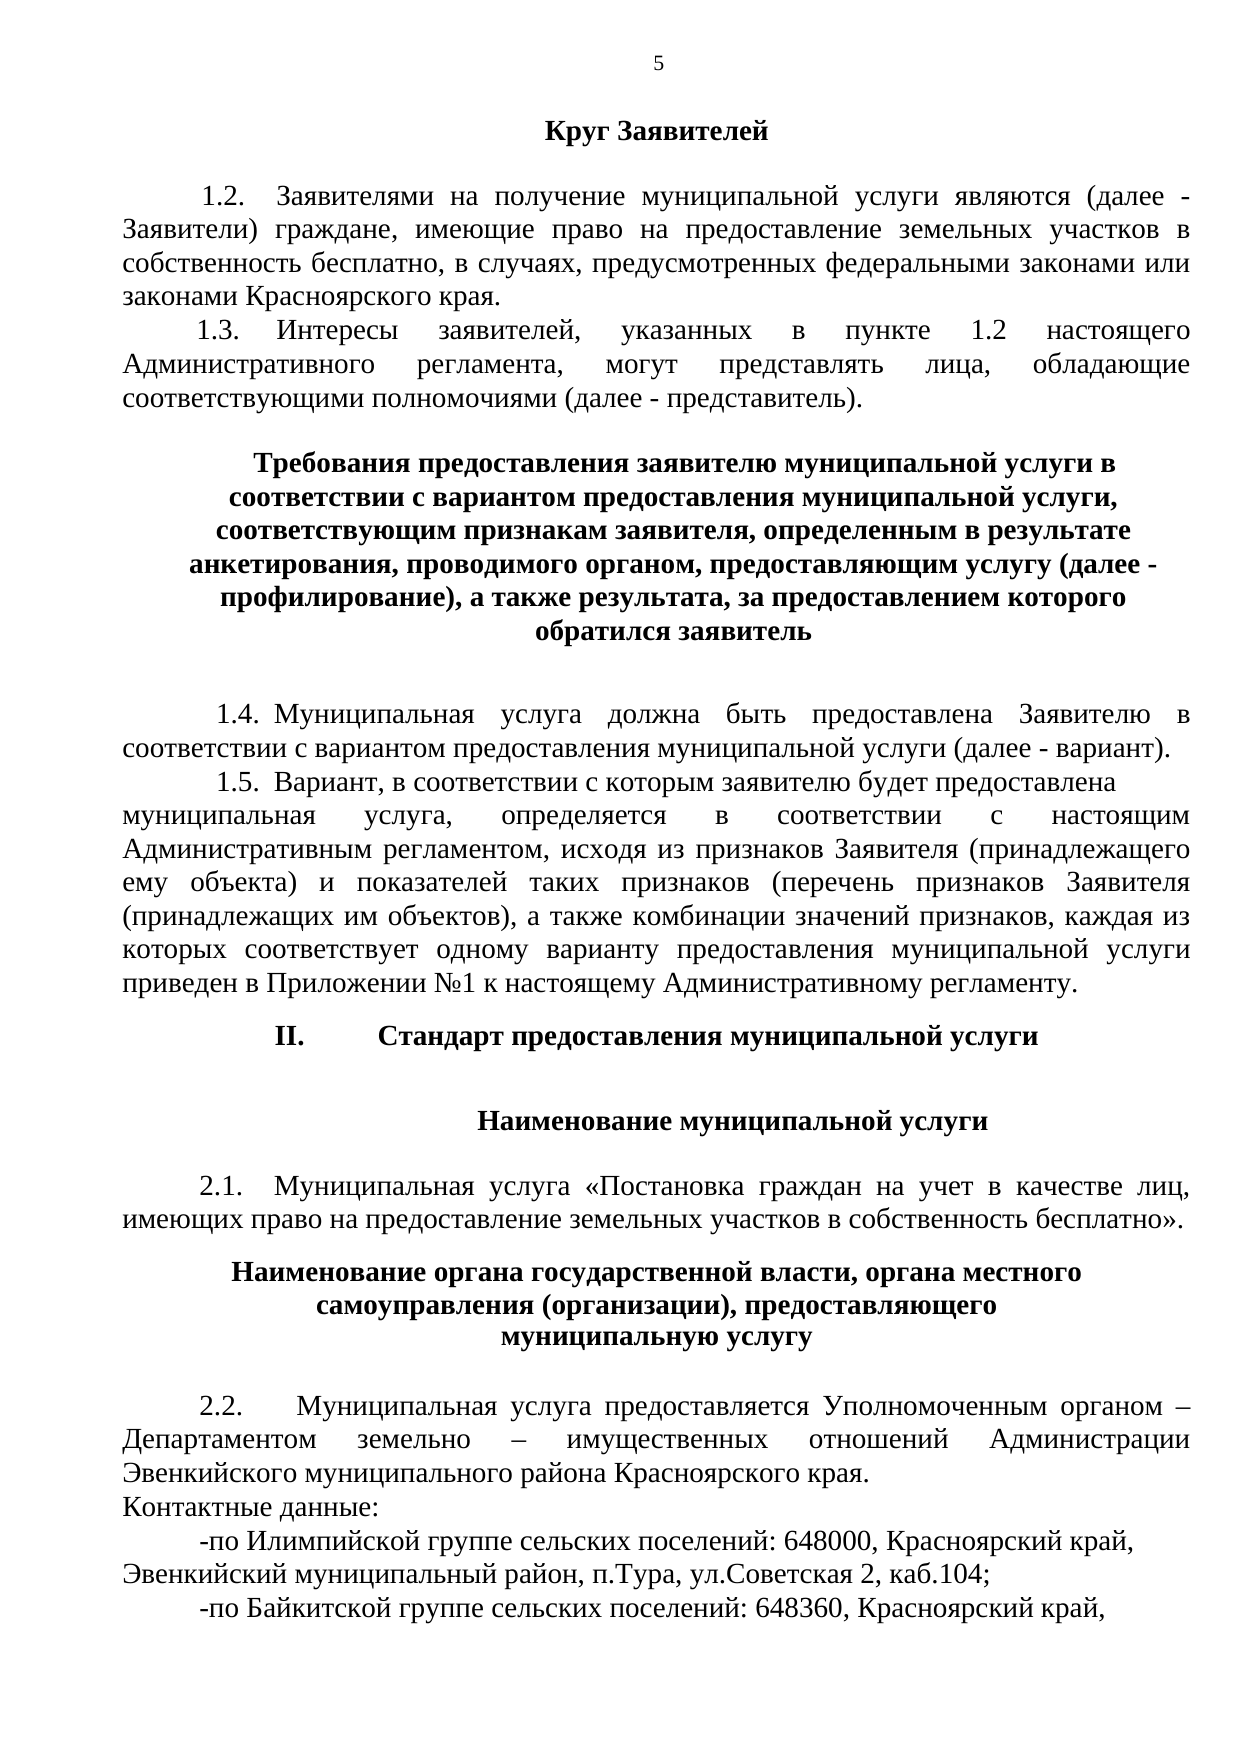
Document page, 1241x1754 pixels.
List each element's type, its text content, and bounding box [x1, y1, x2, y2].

text Наименование органа государственной власти, органа местного самоуправления (организации), предоставляющего [122, 1254, 1191, 1322]
list Муниципальная услуга предоставляется Уполномоченным органом – Департаментом земельно – имущественных отношений Администрации Эвенкийского муниципального района Красноярского края. [122, 1389, 1191, 1489]
text Контактные данные: [122, 1489, 1191, 1523]
list Заявителями на получение муниципальной услуги являются (далее - Заявители) граждане, имеющие право на предоставление земельных участков в собственность бесплатно, в случаях, предусмотренных федеральными законами или законами Красноярского края. [122, 178, 1191, 312]
text Круг Заявителей [122, 117, 1191, 147]
text Наименование муниципальной услуги [274, 1084, 1191, 1142]
list Муниципальная услуга должна быть предоставлена Заявителю в соответствии с вариантом предоставления муниципальной услуги (далее - вариант). [122, 697, 1191, 764]
text -по Илимпийской группе сельских поселений: 648000, Красноярский край, Эвенкийский муниципальный район, п.Тура, ул.Советская 2, каб.104; [122, 1523, 1191, 1591]
list Интересы заявителей, указанных в пункте 1.2 настоящего Административного регламента, могут представлять лица, обладающие соответствующими полномочиями (далее - представитель). [122, 312, 1191, 414]
list Стандарт предоставления муниципальной услуги [122, 999, 1191, 1058]
list Муниципальная услуга «Постановка граждан на учет в качестве лиц, имеющих право на предоставление земельных участков в собственность бесплатно». [122, 1169, 1191, 1236]
text муниципальная услуга, определяется в соответствии с настоящим Административным регламентом, исходя из признаков Заявителя (принадлежащего ему объекта) и показателей таких признаков (перечень признаков Заявителя (принадлежащих им объектов), а также комбинации значений признаков, каждая из которых соответствует одному варианту предоставления муниципальной услуги приведен в Приложении №1 к настоящему Административному регламенту. [122, 798, 1191, 999]
list Вариант, в соответствии с которым заявителю будет предоставлена [122, 764, 1191, 798]
text муниципальную услугу [122, 1322, 1191, 1351]
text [122, 1591, 1191, 1624]
text Требования предоставления заявителю муниципальной услуги в соответствии с вариантом предоставления муниципальной услуги, соответствующим признакам заявителя, определенным в результате анкетирования, проводимого органом, предоставляющим услугу (далее - профилирование), а также результата, за предоставлением которого обратился заявитель [155, 446, 1191, 647]
